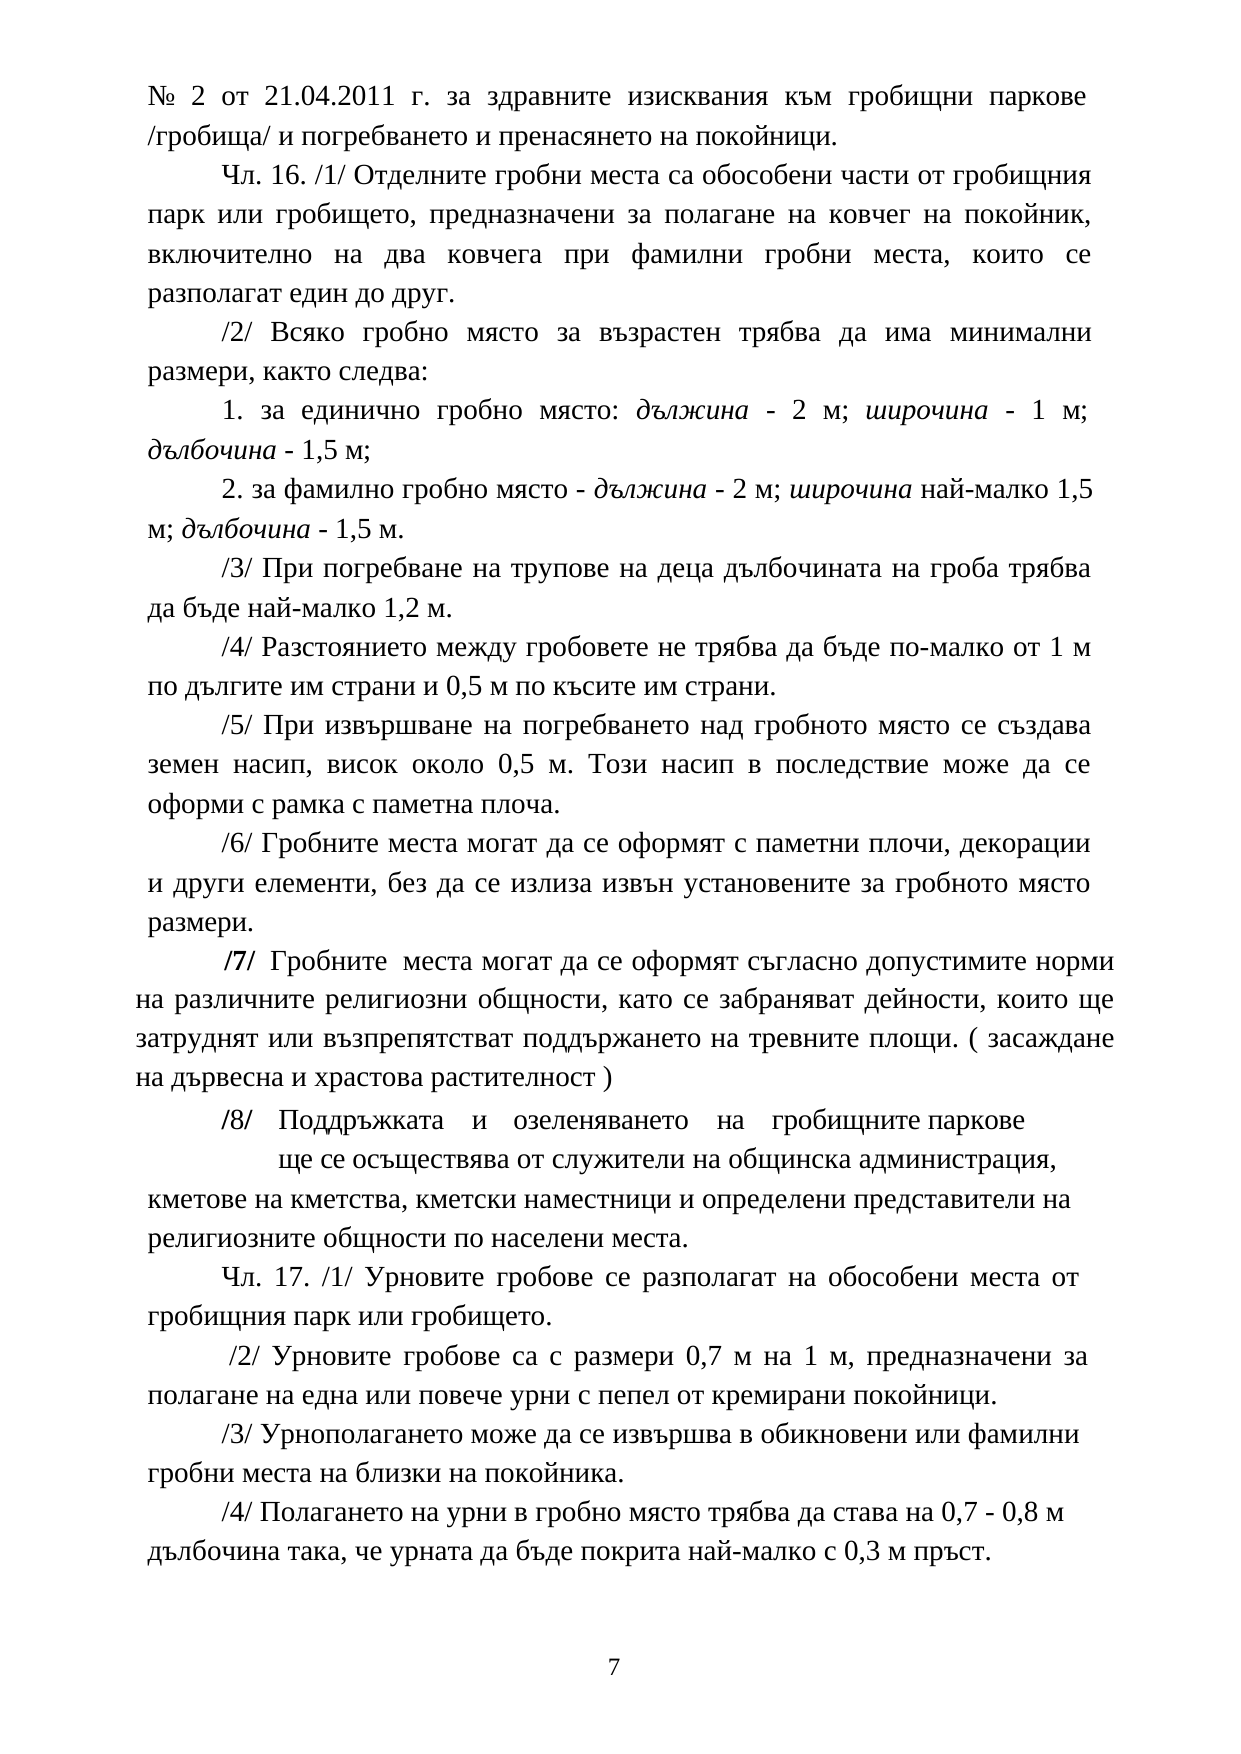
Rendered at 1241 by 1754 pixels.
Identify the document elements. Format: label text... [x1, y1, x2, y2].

list за фамилно гробно място - дължина - 2 м; широчина най-малко 1,5 м; дълбочина - 1,5 м. [147, 472, 1093, 544]
text /2/ Урновите гробове са с размери 0,7 м на 1 м, предназначени за полагане на една или повече урни с пепел от кремирани покойници. [147, 1338, 1115, 1410]
text Чл. 16. /1/ Отделните гробни места са обособени части от гробищния парк или гробището, предназначени за полагане на ковчег на покойник, включително на два ковчега при фамилни гробни места, които се разполагат един до друг. [147, 157, 1093, 308]
text № 2 от 21.04.2011 г. за здравните изисквания към гробищни паркове [147, 78, 1115, 112]
text /8/ Поддръжката и озеленяването на гробищните паркове ще се осъществява от служители на общинска администрация, кметове на кметства, кметски наместници и определени представители на религиозните общности по населени места. [147, 1102, 1093, 1253]
text /3/ При погребване на трупове на деца дълбочината на гроба трябва да бъде най-малко 1,2 м. [147, 551, 1092, 623]
text /гробища/ и погребването и пренасянето на покойници. [147, 118, 1115, 151]
text /3/ Урнополагането може да се извършва в обикновени или фамилни гробни места на близки на покойника. [147, 1416, 1115, 1489]
text Чл. 17. /1/ Урновите гробове се разполагат на обособени места от гробищния парк или гробището. [147, 1259, 1115, 1332]
text дълбочина - 1,5 м; [147, 432, 1115, 466]
text /7/ Гробните места могат да се оформят съгласно допустимите норми на различните религиозни общности, като се забраняват дейности, които ще затруднят или възпрепятстват поддържането на тревните площи. ( засаждане на дървесна и храстова растителност ) [135, 943, 1115, 1092]
text /2/ Всяко гробно място за възрастен трябва да има минимални размери, както следва: [147, 314, 1092, 387]
text /4/ Полагането на урни в гробно място трябва да става на 0,7 - 0,8 м дълбочина така, че урната да бъде покрита най-малко с 0,3 м пръст. [147, 1494, 1115, 1567]
list за единично гробно място: дължина - 2 м; широчина - 1 м; [222, 393, 1115, 426]
text /6/ Гробните места могат да се оформят с паметни плочи, декорации и други елементи, без да се излиза извън установените за гробното място размери. [147, 826, 1092, 937]
text /4/ Разстоянието между гробовете не трябва да бъде по-малко от 1 м по дългите им страни и 0,5 м по късите им страни. [147, 629, 1092, 702]
text /5/ При извършване на погребването над гробното място се създава земен насип, висок около 0,5 м. Този насип в последствие може да се оформи с рамка с паметна плоча. [147, 707, 1093, 820]
